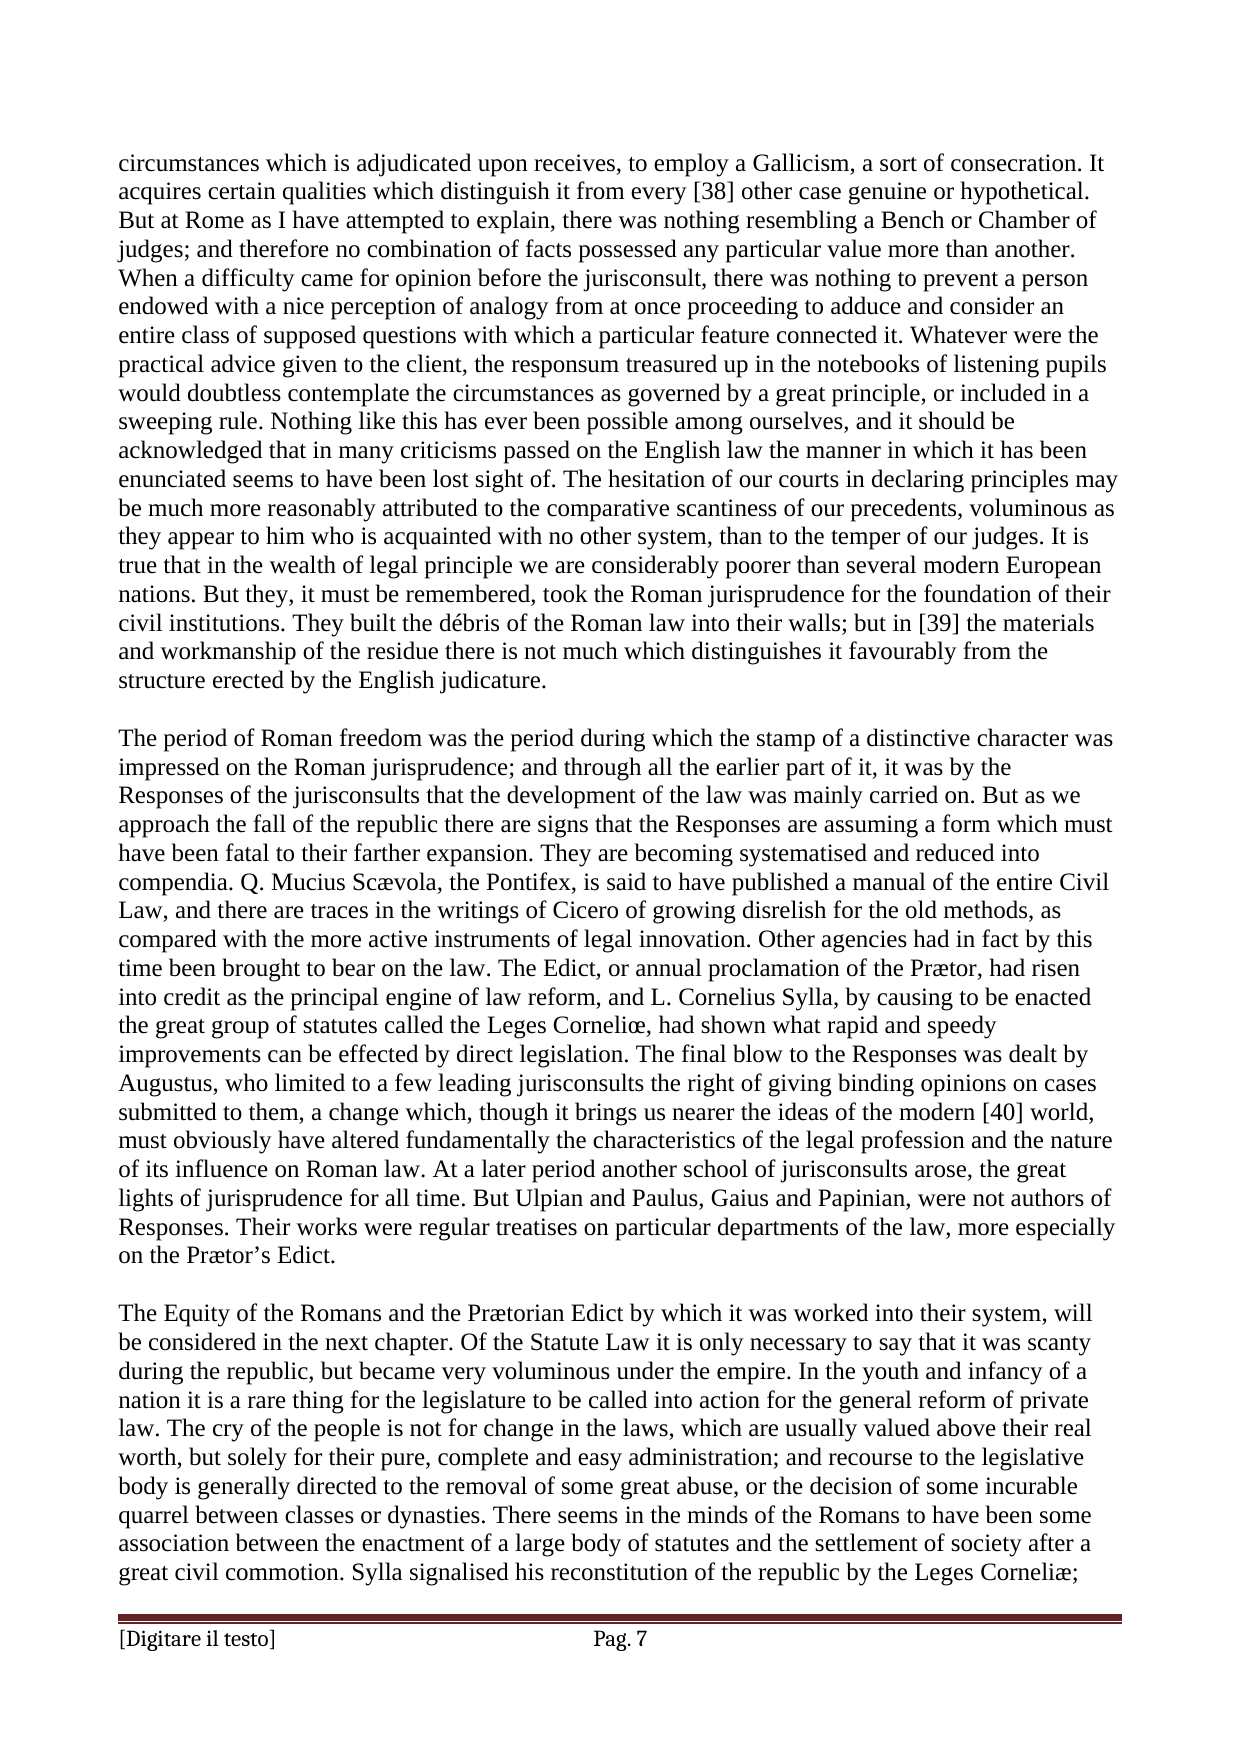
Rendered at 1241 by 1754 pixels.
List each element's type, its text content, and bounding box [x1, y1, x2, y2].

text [118, 1298, 1122, 1586]
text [118, 148, 1122, 694]
text The period of Roman freedom was the period during which the stamp of a distinctive character was impressed on the Roman jurisprudence; and through all the earlier part of it, it was by the Responses of the jurisconsults that the development of the law was mainly carried on. But as we approach the fall of the republic there are signs that the Responses are assuming a form which must have been fatal to their farther expansion. They are becoming systematised and reduced into compendia. Q. Mucius Scævola, the Pontifex, is said to have published a manual of the entire Civil Law, and there are traces in the writings of Cicero of growing disrelish for the old methods, as compared with the more active instruments of legal innovation. Other agencies had in fact by this time been brought to bear on the law. The Edict, or annual proclamation of the Prætor, had risen into credit as the principal engine of law reform, and L. Cornelius Sylla, by causing to be enacted the great group of statutes called the Leges Corneliœ, had shown what rapid and speedy improvements can be effected by direct legislation. The final blow to the Responses was dealt by Augustus, who limited to a few leading jurisconsults the right of giving binding opinions on cases submitted to them, a change which, though it brings us nearer the ideas of the modern [40] world, must obviously have altered fundamentally the characteristics of the legal profession and the nature of its influence on Roman law. At a later period another school of jurisconsults arose, the great lights of jurisprudence for all time. But Ulpian and Paulus, Gaius and Papinian, were not authors of Responses. Their works were regular treatises on particular departments of the law, more especially on the Prætor’s Edict. [118, 723, 1122, 1269]
